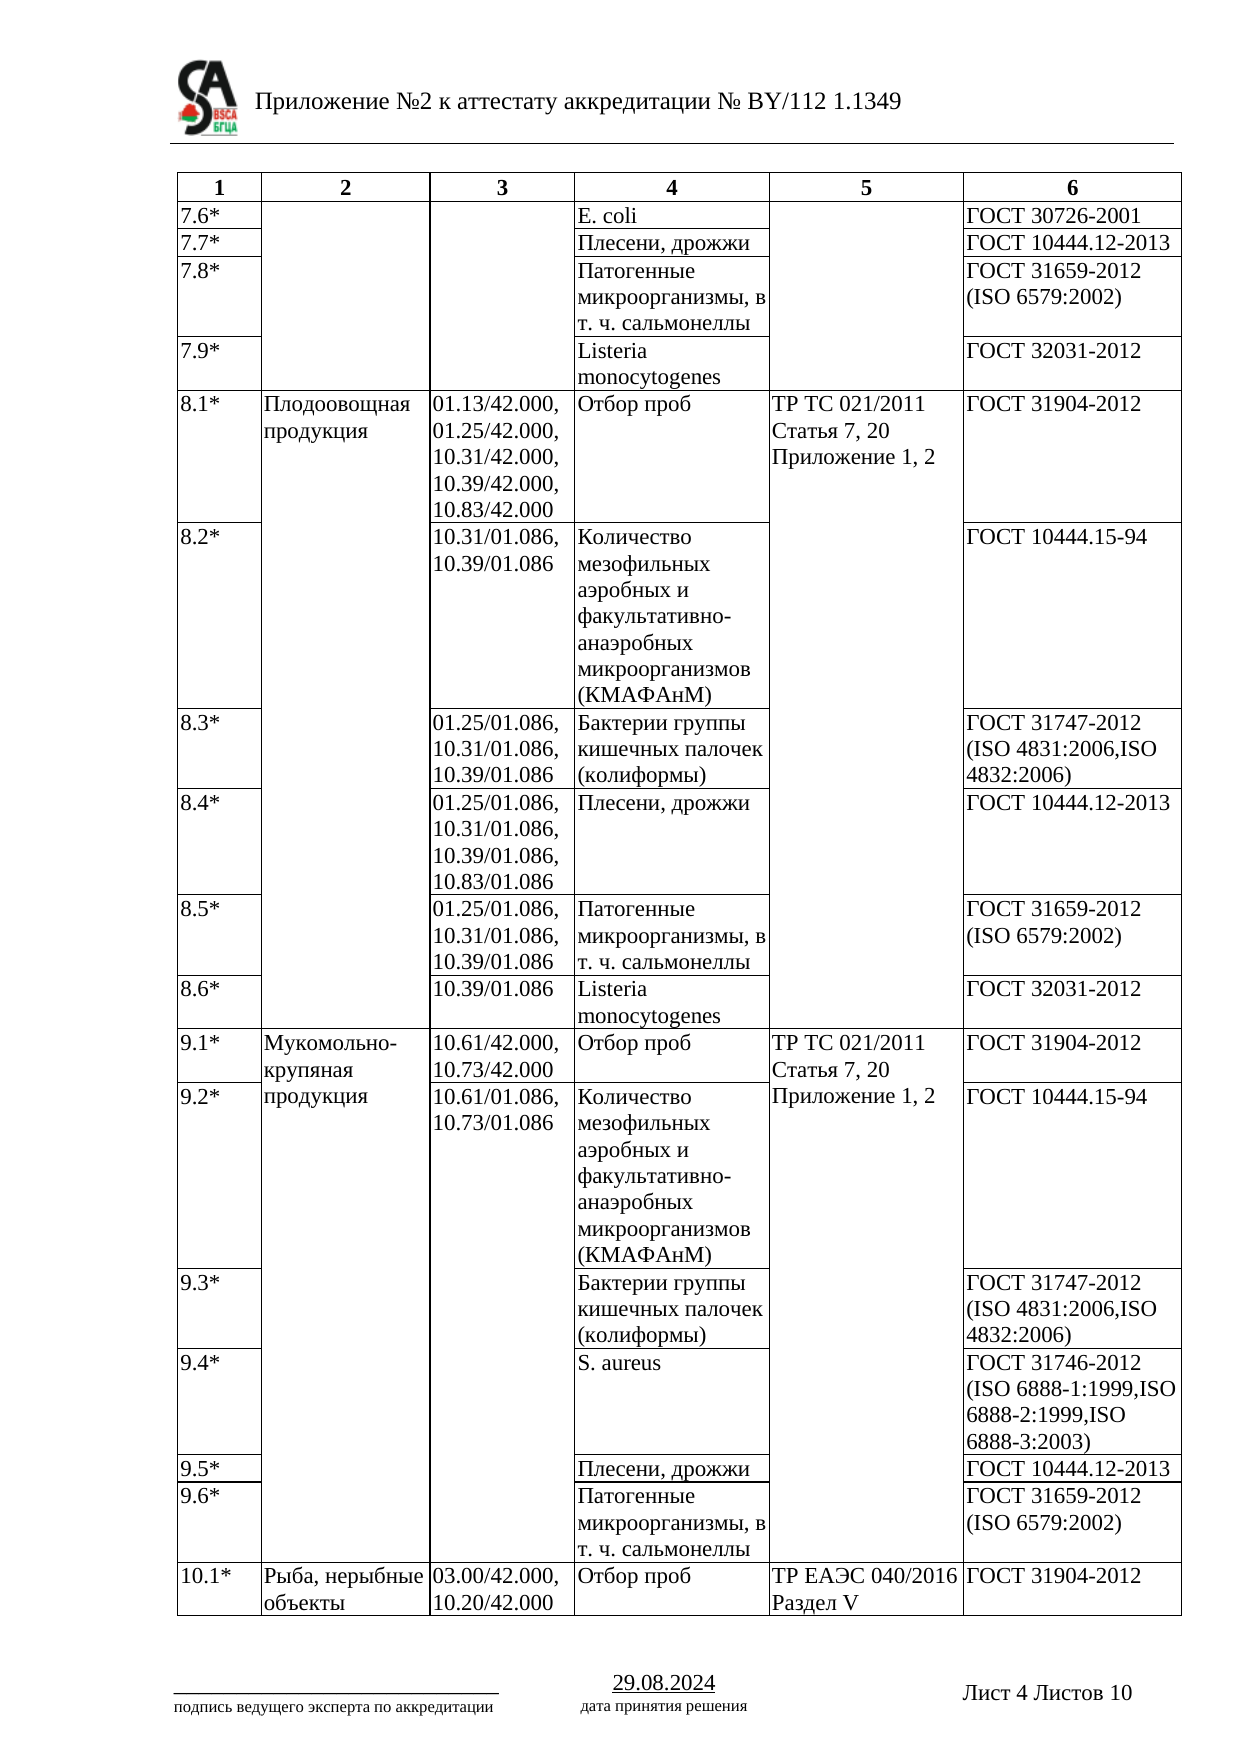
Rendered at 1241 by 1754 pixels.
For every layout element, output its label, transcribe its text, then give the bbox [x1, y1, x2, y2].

table_cell ГОСТ 31659-2012 (ISO 6579:2002) [964, 257, 1181, 336]
table_header 2 [262, 173, 429, 201]
table_cell ГОСТ 31904-2012 [964, 1029, 1181, 1082]
table_cell 9.4* [178, 1349, 261, 1454]
table_cell ГОСТ 10444.15-94 [964, 523, 1181, 708]
table_cell 8.5* [178, 895, 261, 974]
table_cell 9.3* [178, 1269, 261, 1348]
table_cell Плесени, дрожжи [575, 789, 769, 894]
table_cell Отбор проб [575, 1029, 769, 1082]
table_cell 9.1* [178, 1029, 261, 1082]
table_cell ГОСТ 31904-2012 [964, 1563, 1181, 1615]
table_cell Количество мезофильных аэробных и факультативно-анаэробных микроорганизмов (КМАФАнМ) [575, 1083, 769, 1267]
table_cell ГОСТ 10444.12-2013 [964, 229, 1181, 256]
table_cell 01.25/01.086, 10.31/01.086, 10.39/01.086, 10.83/01.086 [431, 789, 574, 894]
table_cell ГОСТ 32031-2012 [964, 337, 1181, 389]
table_cell ГОСТ 31659-2012 (ISO 6579:2002) [964, 895, 1181, 974]
table_cell 8.3* [178, 709, 261, 788]
table_cell 10.61/42.000, 10.73/42.000 [431, 1029, 574, 1082]
table_cell Количество мезофильных аэробных и факультативно-анаэробных микроорганизмов (КМАФАнМ) [575, 523, 769, 708]
table_cell ГОСТ 10444.12-2013 [964, 789, 1181, 894]
table_cell 8.1* [178, 391, 261, 522]
table_cell 8.6* [178, 976, 261, 1028]
table_cell ТР ТС 021/2011 Статья 7, 20 Приложение 1, 2 [770, 1029, 963, 1562]
table_cell 03.00/42.000, 10.20/42.000 [431, 1563, 574, 1615]
table_cell ГОСТ 31747-2012 (ISO 4831:2006,ISO 4832:2006) [964, 1269, 1181, 1348]
table_cell E. coli [575, 202, 769, 228]
table_cell Бактерии группы кишечных палочек (колиформы) [575, 709, 769, 788]
table_cell S. aureus [575, 1349, 769, 1454]
table_header 3 [431, 173, 574, 201]
table_cell ГОСТ 31659-2012 (ISO 6579:2002) [964, 1483, 1181, 1562]
table_cell Патогенные микроорганизмы, в т. ч. сальмонеллы [575, 895, 769, 974]
table_cell 10.31/01.086, 10.39/01.086 [431, 523, 574, 708]
table_cell Отбор проб [575, 1563, 769, 1615]
table_cell Отбор проб [575, 391, 769, 522]
table_cell ГОСТ 32031-2012 [964, 976, 1181, 1028]
table_cell 10.39/01.086 [431, 976, 574, 1028]
table_cell ГОСТ 30726-2001 [964, 202, 1181, 228]
table_header 4 [575, 173, 769, 201]
table_cell Listeria monocytogenes [575, 976, 769, 1028]
table_header 5 [770, 173, 963, 201]
table_cell 9.5* [178, 1455, 261, 1481]
table_header 6 [964, 173, 1181, 201]
table_cell ГОСТ 31904-2012 [964, 391, 1181, 522]
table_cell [770, 1563, 963, 1615]
table_cell 10.61/01.086, 10.73/01.086 [431, 1083, 574, 1562]
table_cell Listeria monocytogenes [575, 337, 769, 389]
table_cell 01.13/42.000, 01.25/42.000, 10.31/42.000, 10.39/42.000, 10.83/42.000 [431, 391, 574, 522]
table_cell ГОСТ 31746-2012 (ISO 6888-1:1999,ISO 6888-2:1999,ISO 6888-3:2003) [964, 1349, 1181, 1454]
table_cell 7.6* [178, 202, 261, 228]
table_cell 01.25/01.086, 10.31/01.086, 10.39/01.086 [431, 895, 574, 974]
table_cell 8.2* [178, 523, 261, 708]
table_cell ГОСТ 10444.15-94 [964, 1083, 1181, 1267]
picture [177, 59, 239, 136]
table_cell Патогенные микроорганизмы, в т. ч. сальмонеллы [575, 1483, 769, 1562]
table_cell 9.6* [178, 1483, 261, 1562]
table_cell 7.8* [178, 257, 261, 336]
table_cell 7.9* [178, 337, 261, 389]
table_cell Плодоовощная продукция [262, 391, 429, 1028]
table_cell ГОСТ 31747-2012 (ISO 4831:2006,ISO 4832:2006) [964, 709, 1181, 788]
table_cell ТР ТС 021/2011 Статья 7, 20 Приложение 1, 2 [770, 391, 963, 1028]
table_cell 8.4* [178, 789, 261, 894]
table_cell 7.7* [178, 229, 261, 256]
table_cell Бактерии группы кишечных палочек (колиформы) [575, 1269, 769, 1348]
table_cell Патогенные микроорганизмы, в т. ч. сальмонеллы [575, 257, 769, 336]
table_cell 10.1* [178, 1563, 261, 1615]
table_cell Плесени, дрожжи [575, 229, 769, 256]
table_cell 9.2* [178, 1083, 261, 1267]
table_cell ГОСТ 10444.12-2013 [964, 1455, 1181, 1481]
table_cell Плесени, дрожжи [575, 1455, 769, 1481]
table_cell 01.25/01.086, 10.31/01.086, 10.39/01.086 [431, 709, 574, 788]
table_header 1 [178, 173, 261, 201]
table_cell Мукомольно-крупяная продукция [262, 1029, 429, 1562]
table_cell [262, 1563, 429, 1615]
